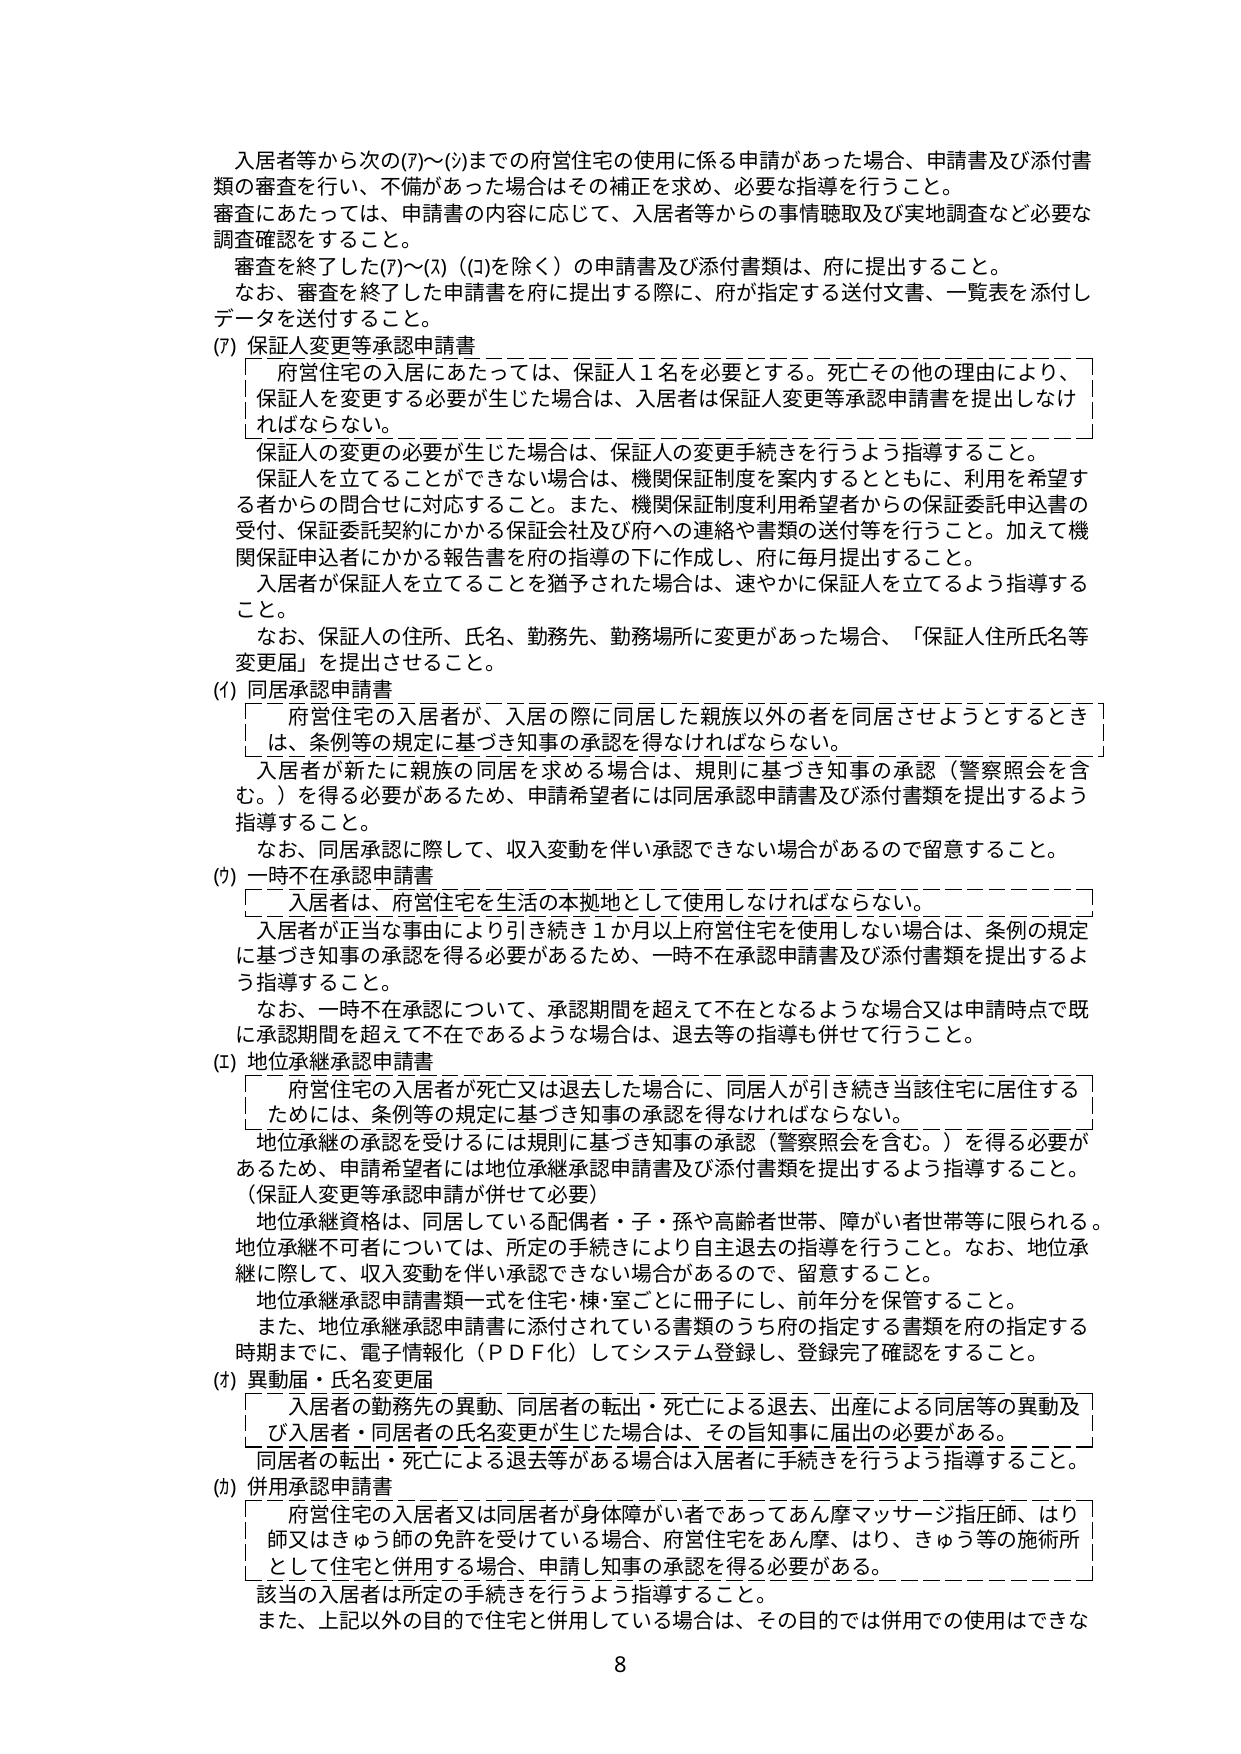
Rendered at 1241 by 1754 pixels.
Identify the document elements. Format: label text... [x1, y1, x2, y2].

text 審査にあたっては、申請書の内容に応じて、入居者等からの事情聴取及び実地調査など必要な調査確認をすること。 [213, 200, 1092, 253]
text 審査を終了した(ｱ)～(ｽ)（(ｺ)を除く）の申請書及び添付書類は、府に提出すること。 [213, 253, 1092, 279]
text (ｲ) 同居承認申請書 [213, 676, 1092, 702]
text 入居者が正当な事由により引き続き１か月以上府営住宅を使用しない場合は、条例の規定に基づき知事の承認を得る必要があるため、一時不在承認申請書及び添付書類を提出するよう指導すること。 [235, 917, 1092, 996]
table_header 府営住宅の入居にあたっては、保証人１名を必要とする。死亡その他の理由により、保証人を変更する必要が生じた場合は、入居者は保証人変更等承認申請書を提出しなければならない。 [245, 358, 1092, 438]
text 地位承継承認申請書類一式を住宅･棟･室ごとに冊子にし、前年分を保管すること。 [235, 1288, 1092, 1314]
text (ｳ) 一時不在承認申請書 [213, 862, 1092, 889]
text 保証人を立てることができない場合は、機関保証制度を案内するとともに、利用を希望する者からの問合せに対応すること。また、機関保証制度利用希望者からの保証委託申込書の受付、保証委託契約にかかる保証会社及び府への連絡や書類の送付等を行うこと。加えて機関保証申込者にかかる報告書を府の指導の下に作成し、府に毎月提出すること。 [235, 466, 1092, 571]
table_header 入居者の勤務先の異動、同居者の転出・死亡による退去、出産による同居等の異動及び入居者・同居者の氏名変更が生じた場合は、その旨知事に届出の必要がある。 [245, 1393, 1092, 1446]
text なお、一時不在承認について、承認期間を超えて不在となるような場合又は申請時点で既に承認期間を超えて不在であるような場合は、退去等の指導も併せて行うこと。 [235, 996, 1092, 1049]
text (ｴ) 地位承継承認申請書 [213, 1049, 1092, 1075]
text 同居者の転出・死亡による退去等がある場合は入居者に手続きを行うよう指導すること。 [235, 1447, 1092, 1474]
text (ｵ) 異動届・氏名変更届 [213, 1366, 1092, 1393]
text 入居者が保証人を立てることを猶予された場合は、速やかに保証人を立てるよう指導すること。 [235, 571, 1092, 623]
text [235, 1607, 1092, 1634]
text (ｶ) 併用承認申請書 [213, 1474, 1092, 1500]
text また、地位承継承認申請書に添付されている書類のうち府の指定する書類を府の指定する時期までに、電子情報化（ＰＤＦ化）してシステム登録し、登録完了確認をすること。 [235, 1314, 1092, 1366]
text 地位承継の承認を受けるには規則に基づき知事の承認（警察照会を含む。）を得る必要があるため、申請希望者には地位承継承認申請書及び添付書類を提出するよう指導すること。（保証人変更等承認申請が併せて必要） [235, 1130, 1092, 1209]
table_header 府営住宅の入居者が死亡又は退去した場合に、同居人が引き続き当該住宅に居住するためには、条例等の規定に基づき知事の承認を得なければならない。 [245, 1075, 1092, 1129]
text なお、同居承認に際して、収入変動を伴い承認できない場合があるので留意すること。 [235, 836, 1092, 862]
text 入居者が新たに親族の同居を求める場合は、規則に基づき知事の承認（警察照会を含む。）を得る必要があるため、申請希望者には同居承認申請書及び添付書類を提出するよう指導すること。 [235, 757, 1092, 836]
text 入居者等から次の(ｱ)～(ｼ)までの府営住宅の使用に係る申請があった場合、申請書及び添付書類の審査を行い、不備があった場合はその補正を求め、必要な指導を行うこと。 [213, 148, 1092, 200]
text (ｱ) 保証人変更等承認申請書 [213, 332, 1092, 358]
text 地位承継資格は、同居している配偶者・子・孫や高齢者世帯、障がい者世帯等に限られる。地位承継不可者については、所定の手続きにより自主退去の指導を行うこと。なお、地位承継に際して、収入変動を伴い承認できない場合があるので、留意すること。 [235, 1209, 1092, 1288]
text なお、審査を終了した申請書を府に提出する際に、府が指定する送付文書、一覧表を添付し、データを送付すること。 [213, 279, 1092, 332]
table_header 府営住宅の入居者が、入居の際に同居した親族以外の者を同居させようとするときは、条例等の規定に基づき知事の承認を得なければならない。 [245, 703, 1104, 756]
text 保証人の変更の必要が生じた場合は、保証人の変更手続きを行うよう指導すること。 [235, 439, 1092, 466]
text なお、保証人の住所、氏名、勤務先、勤務場所に変更があった場合、「保証人住所氏名等変更届」を提出させること。 [235, 623, 1092, 676]
table_header 府営住宅の入居者又は同居者が身体障がい者であってあん摩マッサージ指圧師、はり師又はきゅう師の免許を受けている場合、府営住宅をあん摩、はり、きゅう等の施術所として住宅と併用する場合、申請し知事の承認を得る必要がある。 [245, 1500, 1092, 1580]
table_header 入居者は、府営住宅を生活の本拠地として使用しなければならない。 [245, 889, 1092, 916]
text 該当の入居者は所定の手続きを行うよう指導すること。 [235, 1581, 1092, 1607]
